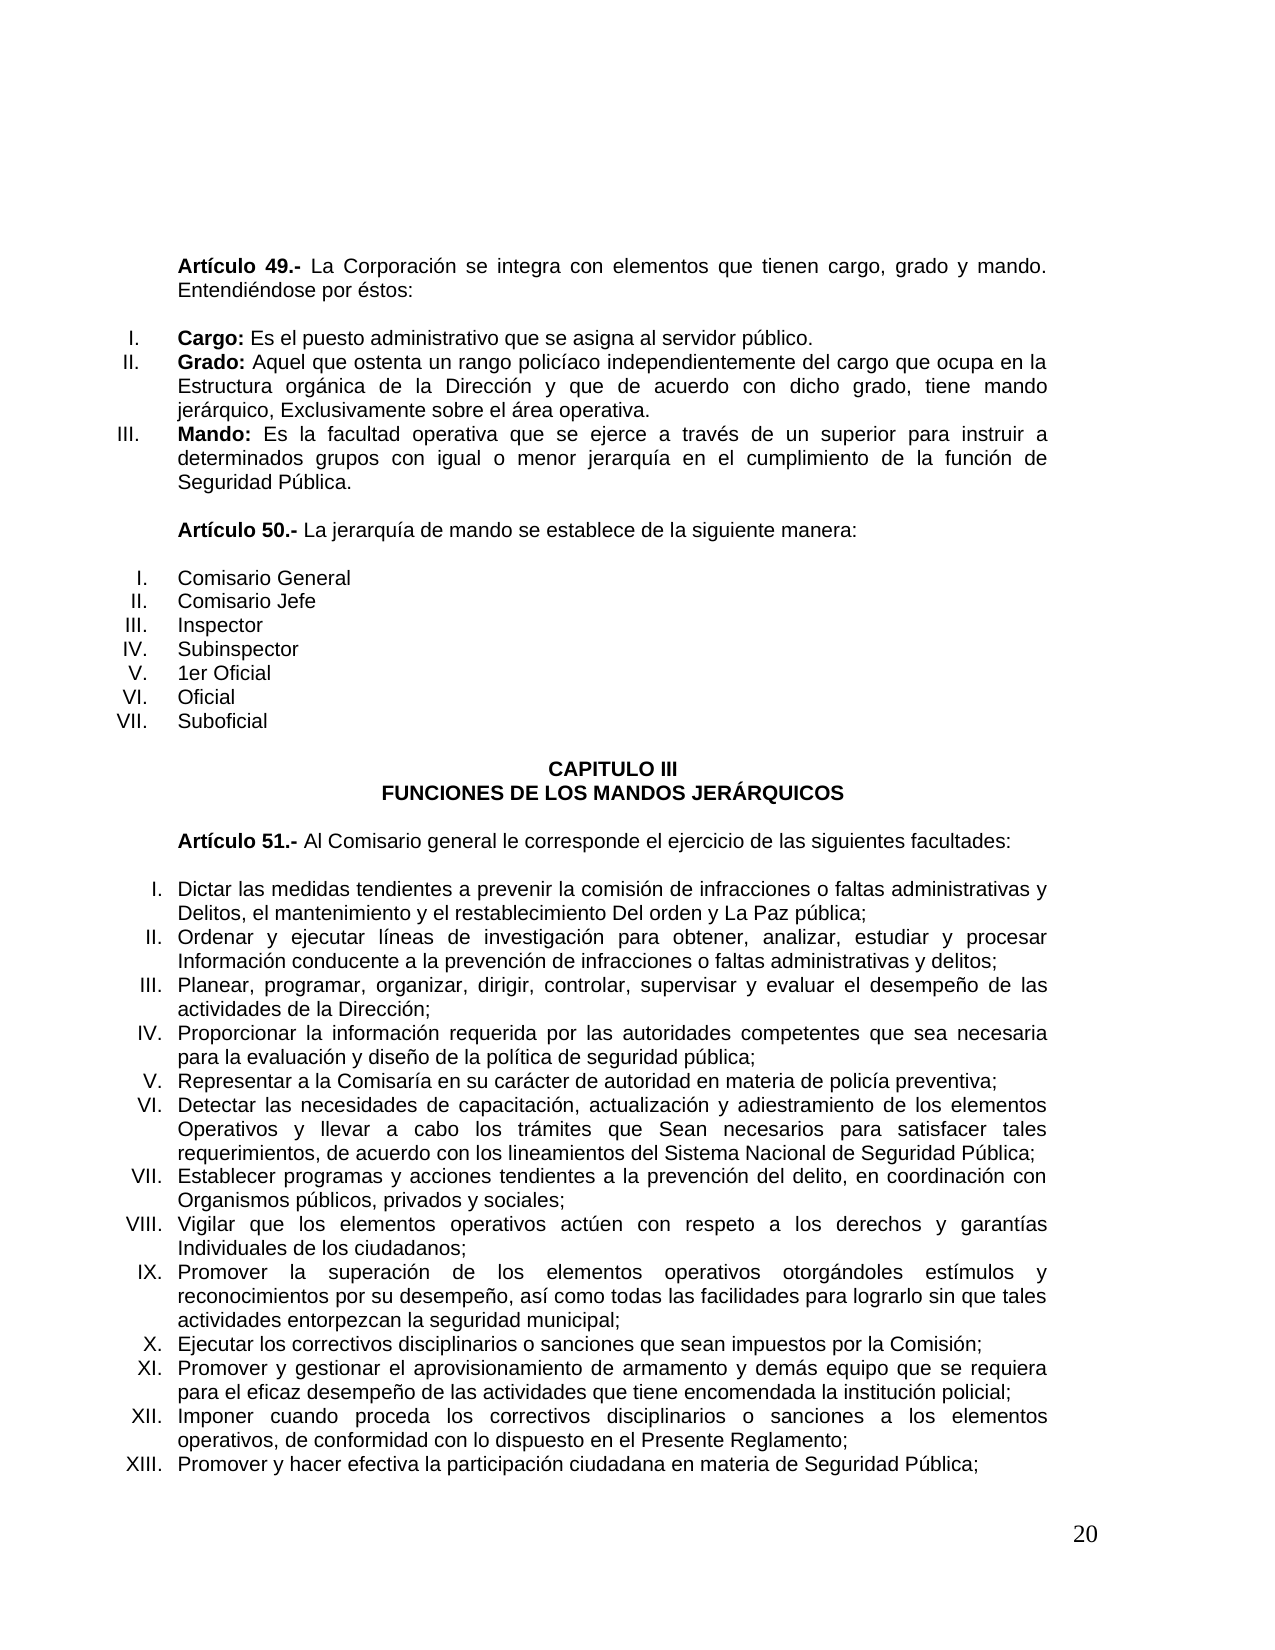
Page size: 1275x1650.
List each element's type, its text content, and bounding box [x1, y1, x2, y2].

list Promover y gestionar el aprovisionamiento de armamento y demás equipo que se requiera para el eficaz desempeño de las actividades que tiene encomendada la institución policial; [162, 1356, 1048, 1404]
text Artículo 49.- La Corporación se integra con elementos que tienen cargo, grado y mando. Entendiéndose por éstos: [177, 254, 1048, 302]
text Artículo 50.- La jerarquía de mando se establece de la siguiente manera: [177, 517, 1048, 541]
list Establecer programas y acciones tendientes a la prevención del delito, en coordinación con Organismos públicos, privados y sociales; [162, 1164, 1048, 1212]
list Planear, programar, organizar, dirigir, controlar, supervisar y evaluar el desempeño de las actividades de la Dirección; [162, 973, 1048, 1021]
list Dictar las medidas tendientes a prevenir la comisión de infracciones o faltas administrativas y Delitos, el mantenimiento y el restablecimiento Del orden y La Paz pública; [162, 877, 1048, 925]
list Comisario General [148, 565, 1048, 589]
list Subinspector [148, 637, 1048, 661]
list Oficial [148, 685, 1048, 709]
list Ordenar y ejecutar líneas de investigación para obtener, analizar, estudiar y procesar Información conducente a la prevención de infracciones o faltas administrativas y delitos; [162, 925, 1048, 973]
list Ejecutar los correctivos disciplinarios o sanciones que sean impuestos por la Comisión; [162, 1332, 1048, 1356]
list Cargo: Es el puesto administrativo que se asigna al servidor público. [140, 326, 1048, 350]
list Representar a la Comisaría en su carácter de autoridad en materia de policía preventiva; [162, 1068, 1048, 1092]
list Promover la superación de los elementos operativos otorgándoles estímulos y reconocimientos por su desempeño, así como todas las facilidades para lograrlo sin que tales actividades entorpezcan la seguridad municipal; [162, 1260, 1048, 1332]
list Imponer cuando proceda los correctivos disciplinarios o sanciones a los elementos operativos, de conformidad con lo dispuesto en el Presente Reglamento; [162, 1404, 1048, 1452]
text FUNCIONES DE LOS MANDOS JERÁRQUICOS [177, 781, 1048, 805]
list Inspector [148, 613, 1048, 637]
list 1er Oficial [148, 661, 1048, 685]
list Vigilar que los elementos operativos actúen con respeto a los derechos y garantías Individuales de los ciudadanos; [162, 1212, 1048, 1260]
text CAPITULO III [177, 757, 1048, 781]
list Promover y hacer efectiva la participación ciudadana en materia de Seguridad Pública; [162, 1452, 1048, 1476]
list Suboficial [148, 709, 1048, 733]
list Comisario Jefe [148, 589, 1048, 613]
list Grado: Aquel que ostenta un rango policíaco independientemente del cargo que ocupa en la Estructura orgánica de la Dirección y que de acuerdo con dicho grado, tiene mando jerárquico, Exclusivamente sobre el área operativa. [140, 350, 1048, 422]
text Artículo 51.- Al Comisario general le corresponde el ejercicio de las siguientes facultades: [177, 829, 1048, 853]
list Detectar las necesidades de capacitación, actualización y adiestramiento de los elementos Operativos y llevar a cabo los trámites que Sean necesarios para satisfacer tales requerimientos, de acuerdo con los lineamientos del Sistema Nacional de Seguridad Pública; [162, 1092, 1048, 1164]
list Proporcionar la información requerida por las autoridades competentes que sea necesaria para la evaluación y diseño de la política de seguridad pública; [162, 1021, 1048, 1068]
list Mando: Es la facultad operativa que se ejerce a través de un superior para instruir a determinados grupos con igual o menor jerarquía en el cumplimiento de la función de Seguridad Pública. [140, 422, 1048, 493]
